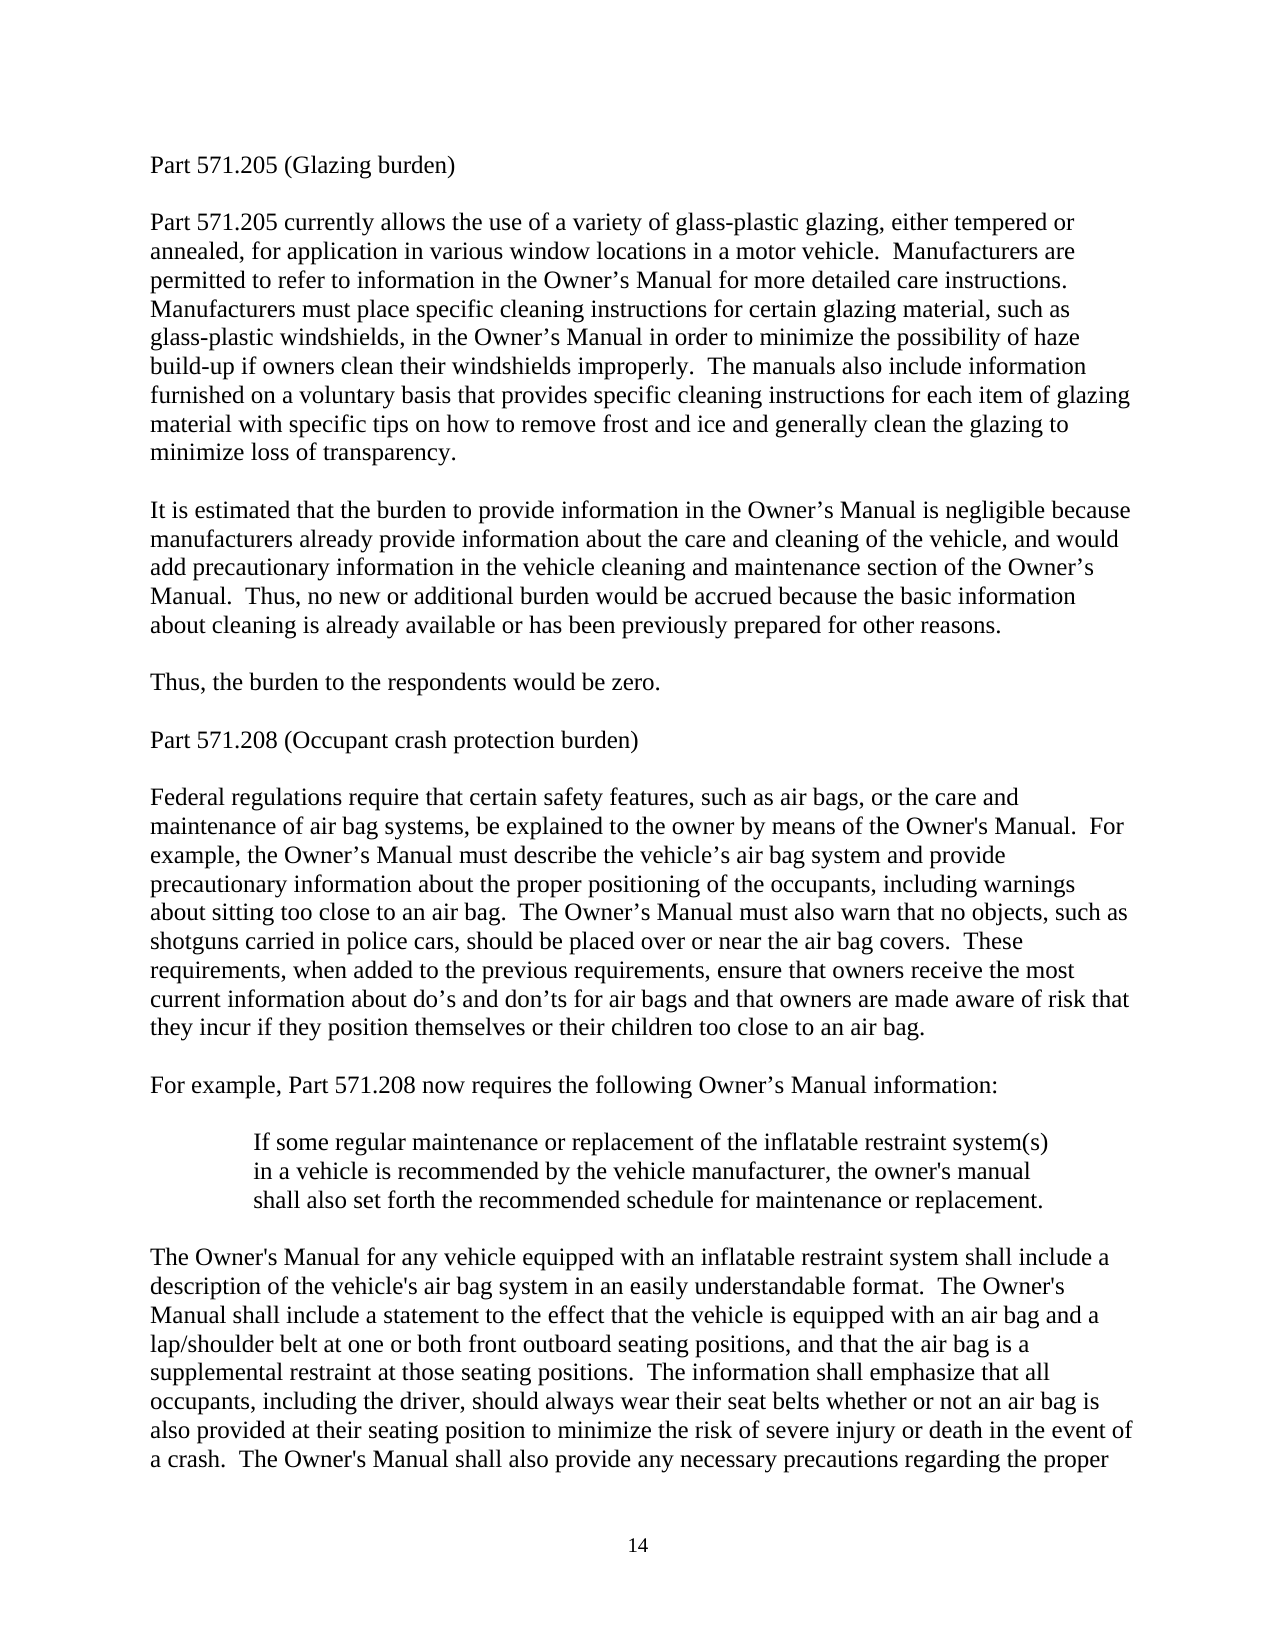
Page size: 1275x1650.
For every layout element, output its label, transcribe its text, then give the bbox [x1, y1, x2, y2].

text Part 571.205 currently allows the use of a variety of glass-plastic glazing, either tempered or annealed, for application in various window locations in a motor vehicle. Manufacturers are permitted to refer to information in the Owner’s Manual for more detailed care instructions. Manufacturers must place specific cleaning instructions for certain glazing material, such as glass-plastic windshields, in the Owner’s Manual in order to minimize the possibility of haze build-up if owners clean their windshields improperly. The manuals also include information furnished on a voluntary basis that provides specific cleaning instructions for each item of glazing material with specific tips on how to remove frost and ice and generally clean the glazing to minimize loss of transparency. [150, 207, 1134, 466]
text Part 571.208 (Occupant crash protection burden) [150, 725, 1134, 754]
text For example, Part 571.208 now requires the following Owner’s Manual information: [150, 1070, 1134, 1099]
text Federal regulations require that certain safety features, such as air bags, or the care and maintenance of air bag systems, be explained to the owner by means of the Owner's Manual. For example, the Owner’s Manual must describe the vehicle’s air bag system and provide precautionary information about the proper positioning of the occupants, including warnings about sitting too close to an air bag. The Owner’s Manual must also warn that no objects, such as shotguns carried in police cars, should be placed over or near the air bag covers. These requirements, when added to the previous requirements, ensure that owners receive the most current information about do’s and don’ts for air bags and that owners are made aware of risk that they incur if they position themselves or their children too close to an air bag. [150, 782, 1134, 1041]
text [150, 1242, 1134, 1472]
text It is estimated that the burden to provide information in the Owner’s Manual is negligible because manufacturers already provide information about the care and cleaning of the vehicle, and would add precautionary information in the vehicle cleaning and maintenance section of the Owner’s Manual. Thus, no new or additional burden would be accrued because the basic information about cleaning is already available or has been previously prepared for other reasons. [150, 495, 1134, 639]
text Thus, the burden to the respondents would be zero. [150, 667, 1134, 696]
text If some regular maintenance or replacement of the inflatable restraint system(s) in a vehicle is recommended by the vehicle manufacturer, the owner's manual shall also set forth the recommended schedule for maintenance or replacement. [253, 1127, 1059, 1214]
text Part 571.205 (Glazing burden) [150, 150, 1134, 179]
